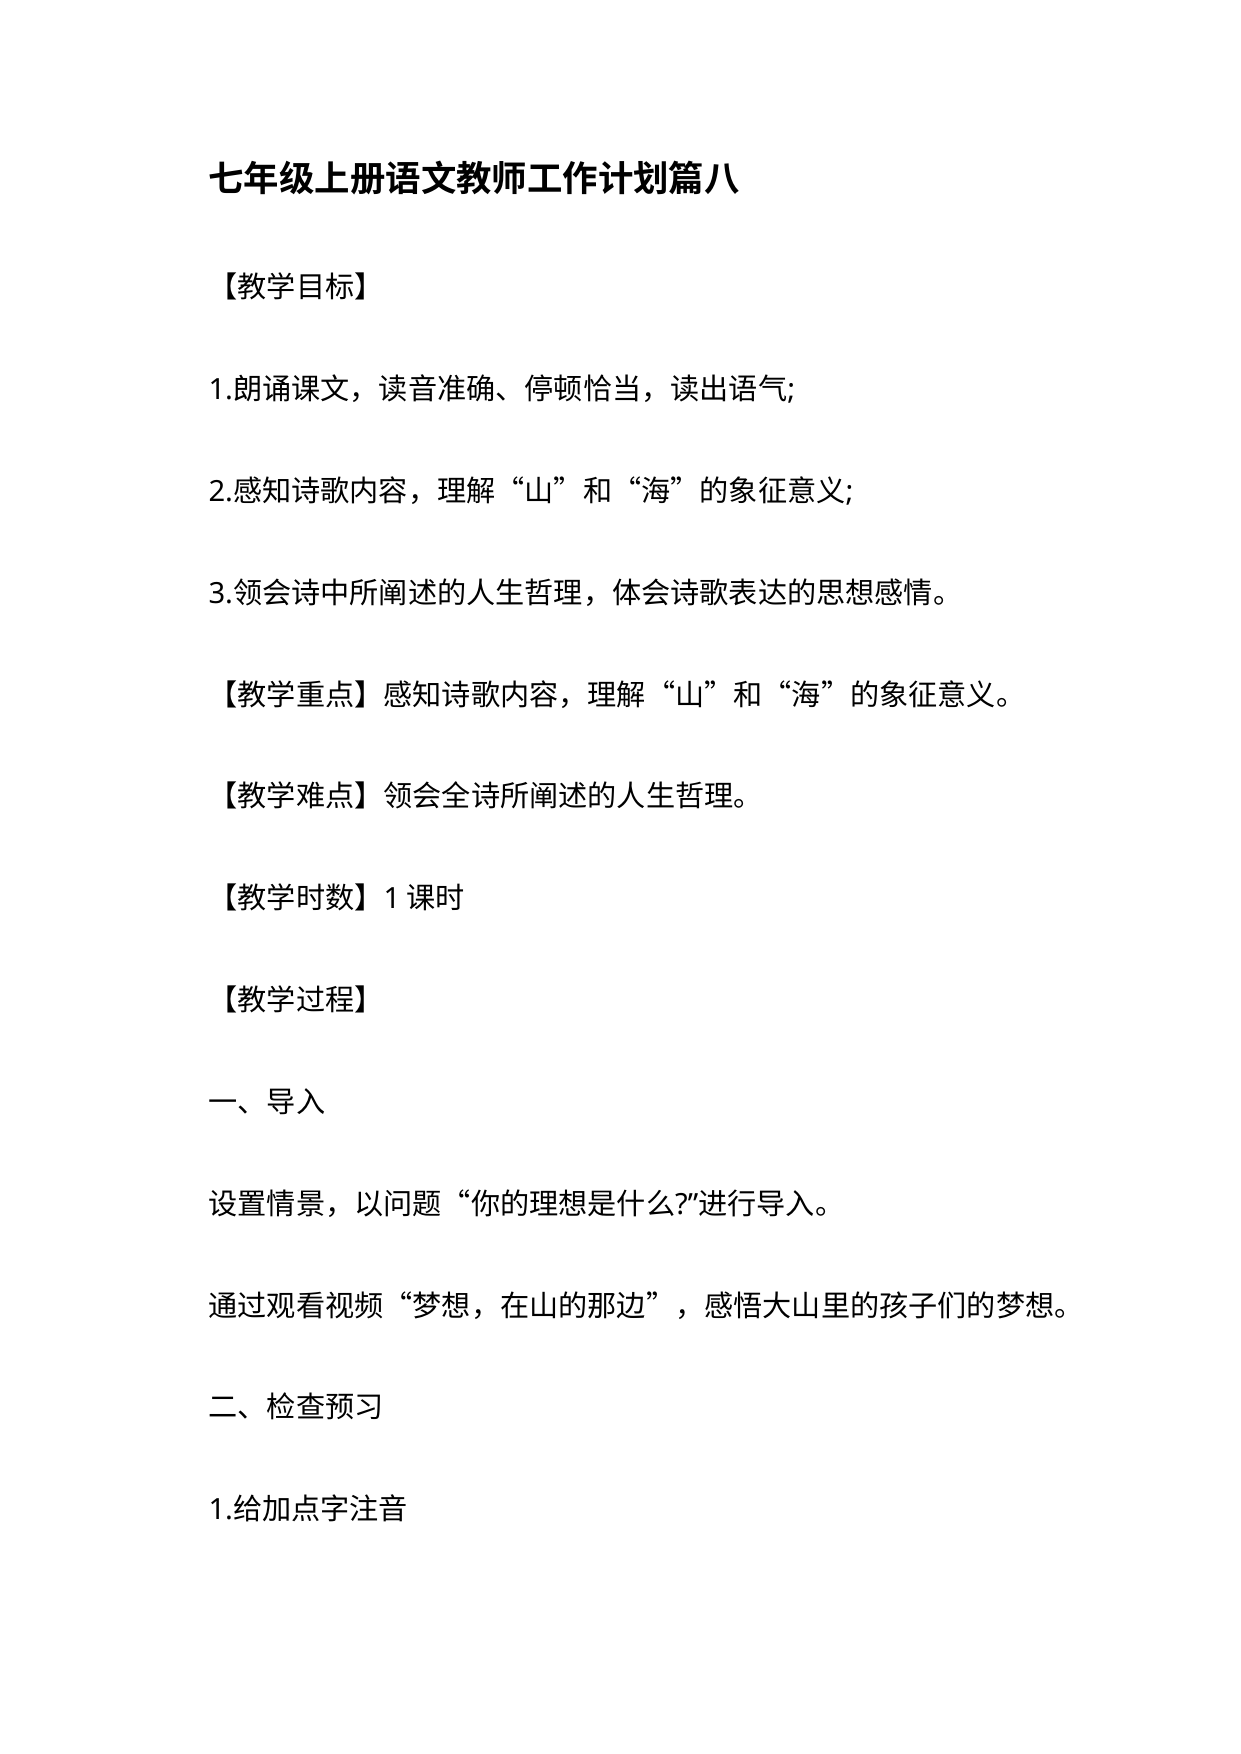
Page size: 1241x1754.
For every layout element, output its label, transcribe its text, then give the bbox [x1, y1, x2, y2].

text 1.给加点字注音 [150, 1486, 1090, 1528]
text 【教学难点】领会全诗所阐述的人生哲理。 [150, 773, 1090, 815]
text 二、检查预习 [150, 1384, 1090, 1426]
text 七年级上册语文教师工作计划篇八 [150, 150, 1090, 201]
text 【教学过程】 [150, 977, 1090, 1019]
text 【教学时数】1课时 [150, 875, 1090, 917]
text 1.朗诵课文，读音准确、停顿恰当，读出语气; [150, 365, 1090, 408]
text 通过观看视频“梦想，在山的那边”，感悟大山里的孩子们的梦想。 [150, 1282, 1090, 1324]
text 【教学目标】 [150, 263, 1090, 306]
text 设置情景，以问题“你的理想是什么?”进行导入。 [150, 1180, 1090, 1223]
text 【教学重点】感知诗歌内容，理解“山”和“海”的象征意义。 [150, 671, 1090, 713]
text 3.领会诗中所阐述的人生哲理，体会诗歌表达的思想感情。 [150, 569, 1090, 612]
text 2.感知诗歌内容，理解“山”和“海”的象征意义; [150, 467, 1090, 509]
text 一、导入 [150, 1078, 1090, 1121]
